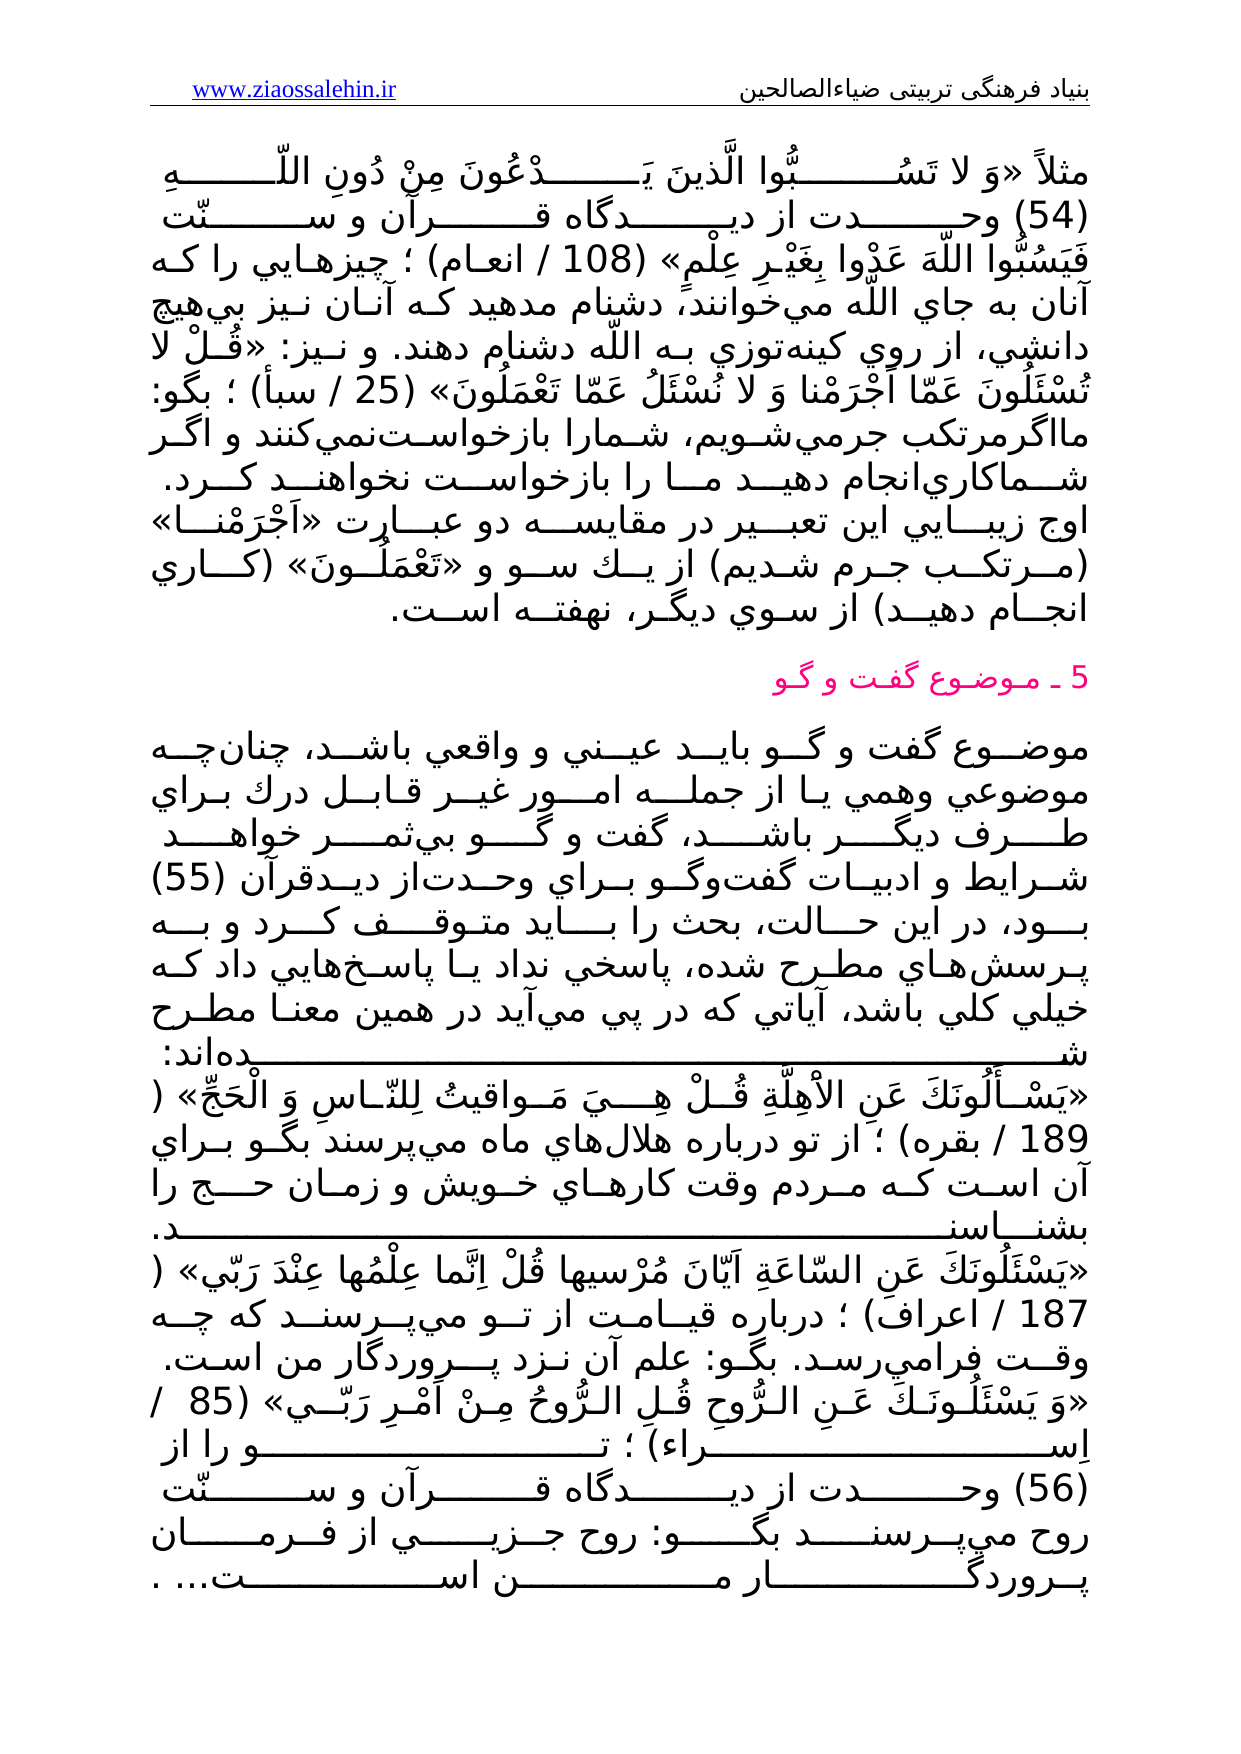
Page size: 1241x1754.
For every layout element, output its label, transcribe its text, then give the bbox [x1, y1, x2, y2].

subtitle 5 ـ مـوضـوع گفـت و گـو [150, 659, 1090, 696]
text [150, 150, 1090, 630]
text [150, 725, 1090, 1598]
